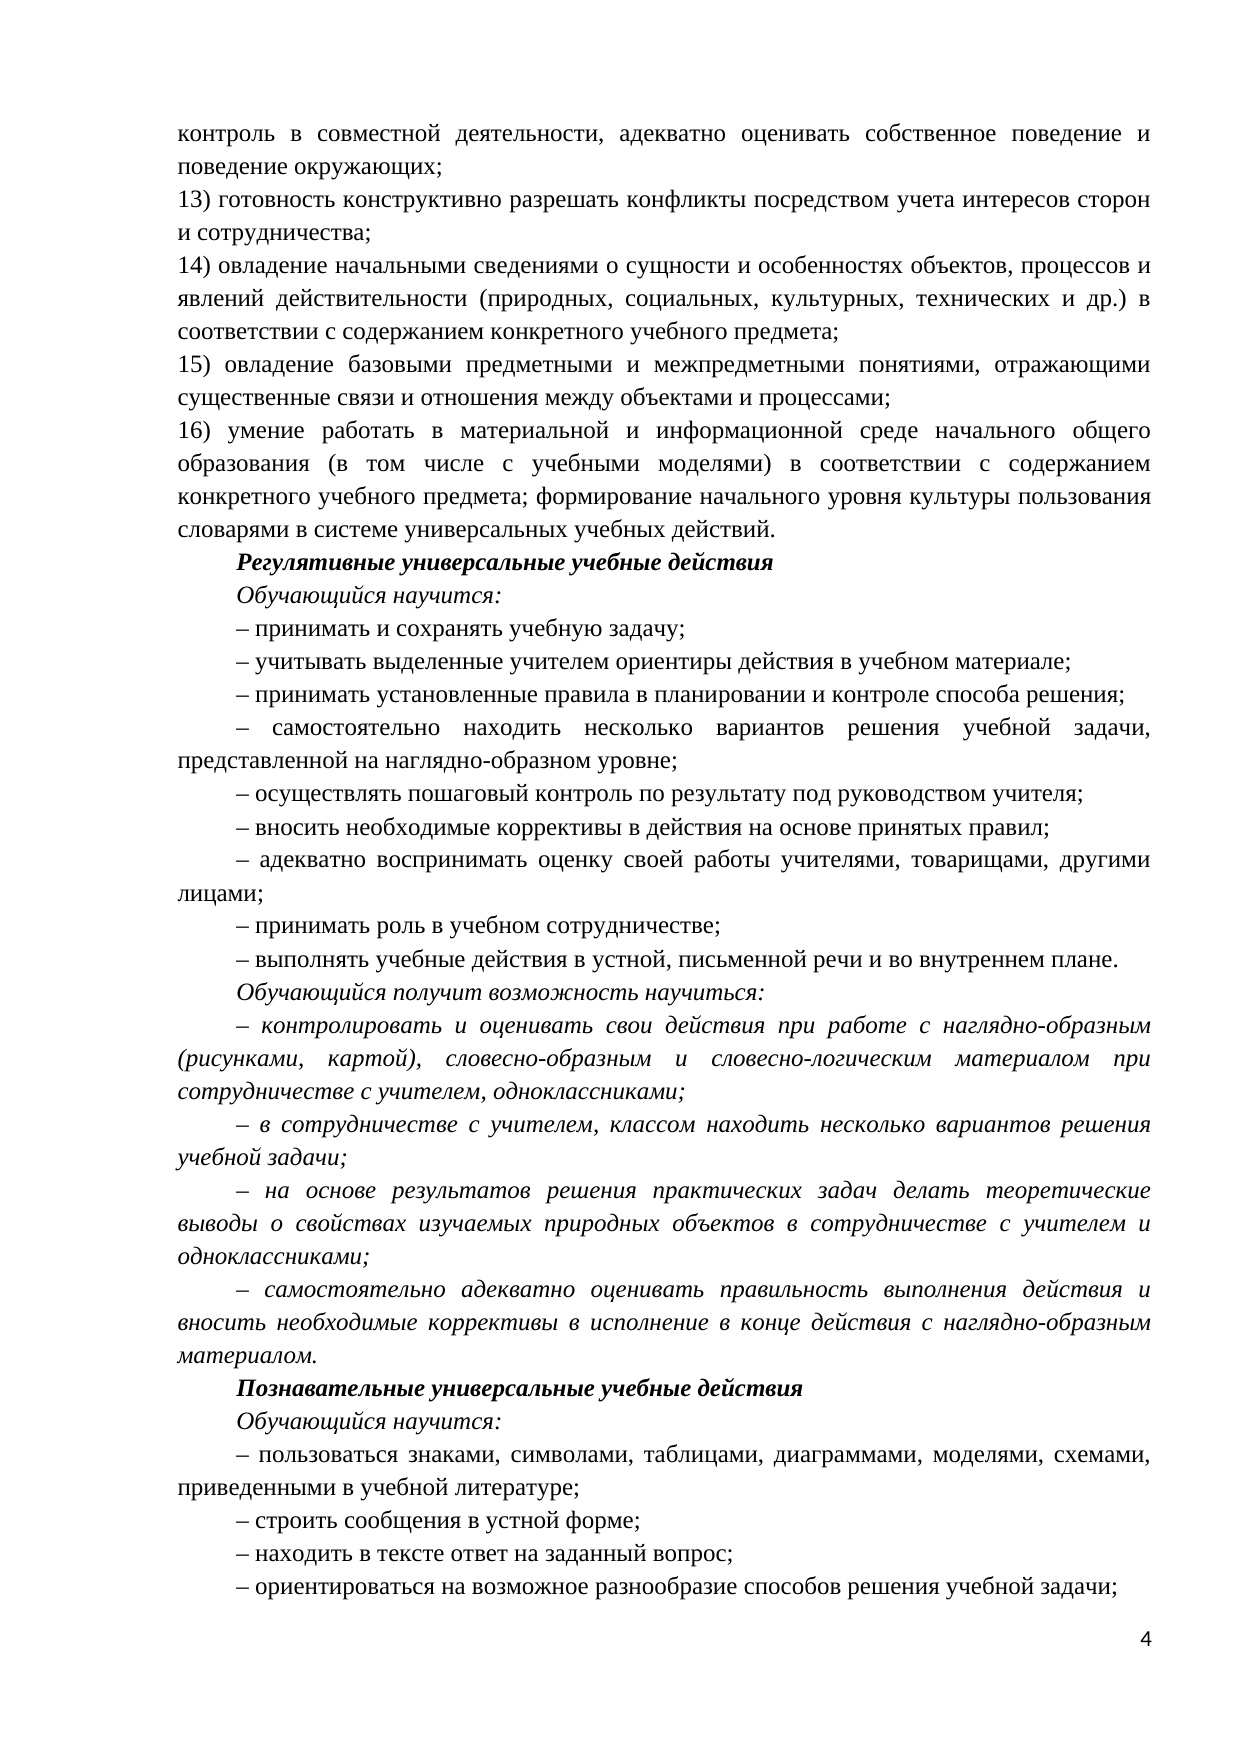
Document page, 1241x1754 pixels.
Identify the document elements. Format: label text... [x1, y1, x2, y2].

text – вносить необходимые коррективы в действия на основе принятых правил; [177, 812, 1152, 840]
text – принимать и сохранять учебную задачу; [177, 613, 1152, 642]
text – строить сообщения в устной форме; [177, 1505, 1152, 1534]
text Обучающийся научится: [177, 1406, 1152, 1435]
text – находить в тексте ответ на заданный вопрос; [177, 1538, 1152, 1567]
text – принимать роль в учебном сотрудничестве; [177, 911, 1152, 939]
text – ориентироваться на возможное разнообразие способов решения учебной задачи; [177, 1571, 1152, 1600]
text – осуществлять пошаговый контроль по результату под руководством учителя; [177, 778, 1152, 807]
text – на основе результатов решения практических задач делать теоретические выводы о свойствах изучаемых природных объектов в сотрудничестве с учителем и одноклассниками; [177, 1175, 1152, 1269]
text – учитывать выделенные учителем ориентиры действия в учебном материале; [177, 646, 1152, 675]
text – пользоваться знаками, символами, таблицами, диаграммами, моделями, схемами, приведенными в учебной литературе; [177, 1439, 1152, 1501]
text – контролировать и оценивать свои действия при работе с наглядно-образным (рисунками, картой), словесно-образным и словесно-логическим материалом при сотрудничестве с учителем, одноклассниками; [177, 1010, 1152, 1104]
text – адекватно воспринимать оценку своей работы учителями, товарищами, другими лицами; [177, 844, 1152, 906]
text – принимать установленные правила в планировании и контроле способа решения; [177, 679, 1152, 708]
text 13) готовность конструктивно разрешать конфликты посредством учета интересов сторон и сотрудничества; [177, 184, 1152, 246]
text – самостоятельно находить несколько вариантов решения учебной задачи, представленной на наглядно-образном уровне; [177, 712, 1152, 774]
text Обучающийся получит возможность научиться: [177, 977, 1152, 1005]
text 15) овладение базовыми предметными и межпредметными понятиями, отражающими существенные связи и отношения между объектами и процессами; [177, 349, 1152, 411]
text Обучающийся научится: [177, 580, 1152, 609]
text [177, 118, 1152, 180]
text 16) умение работать в материальной и информационной среде начального общего образования (в том числе с учебными моделями) в соответствии с содержанием конкретного учебного предмета; формирование начального уровня культуры пользования словарями в системе универсальных учебных действий. [177, 415, 1152, 543]
text Познавательные универсальные учебные действия [177, 1373, 1152, 1402]
text – самостоятельно адекватно оценивать правильность выполнения действия и вносить необходимые коррективы в исполнение в конце действия с наглядно-образным материалом. [177, 1274, 1152, 1369]
text – выполнять учебные действия в устной, письменной речи и во внутреннем плане. [177, 944, 1152, 972]
text Регулятивные универсальные учебные действия [177, 547, 1152, 576]
text – в сотрудничестве с учителем, классом находить несколько вариантов решения учебной задачи; [177, 1109, 1152, 1171]
text 14) овладение начальными сведениями о сущности и особенностях объектов, процессов и явлений действительности (природных, социальных, культурных, технических и др.) в соответствии с содержанием конкретного учебного предмета; [177, 250, 1152, 345]
